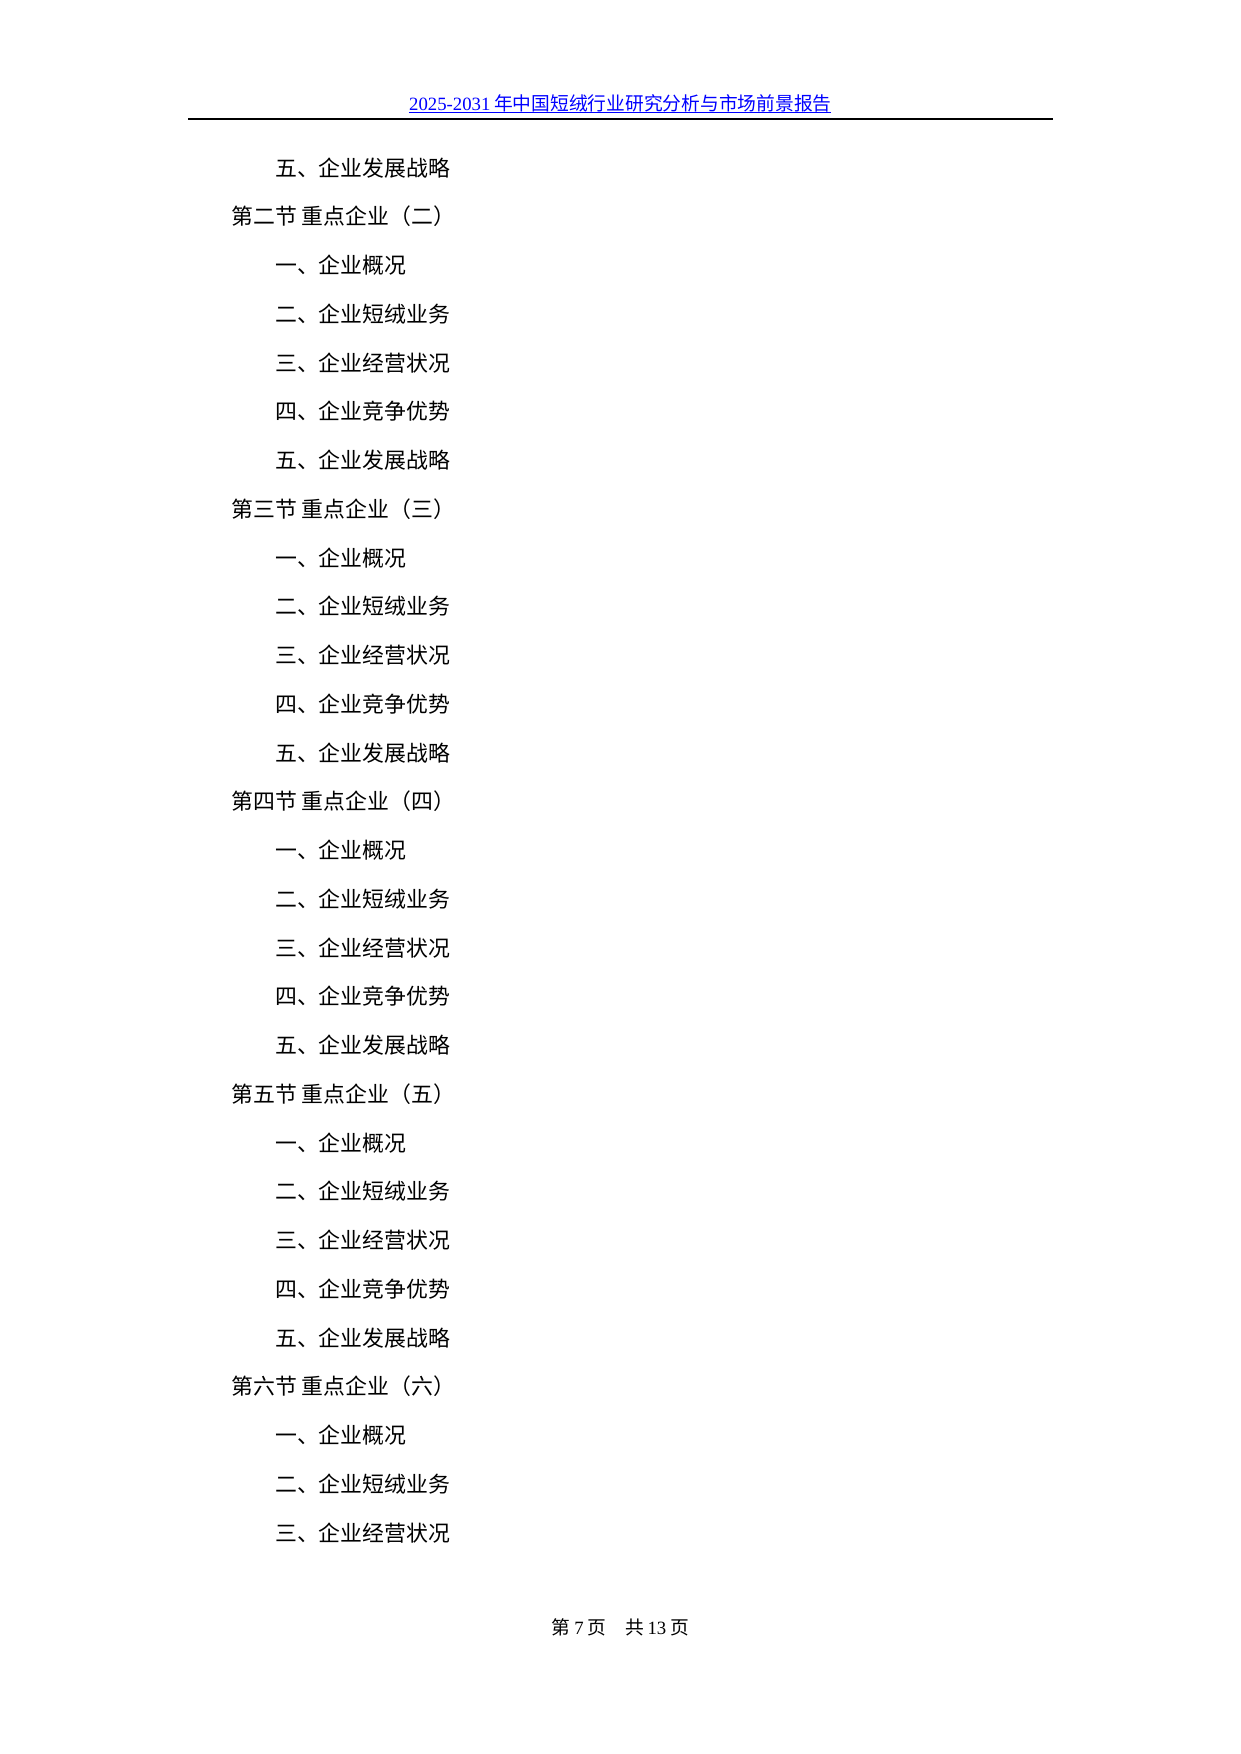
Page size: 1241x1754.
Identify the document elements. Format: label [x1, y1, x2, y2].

text [187, 150, 1053, 1548]
